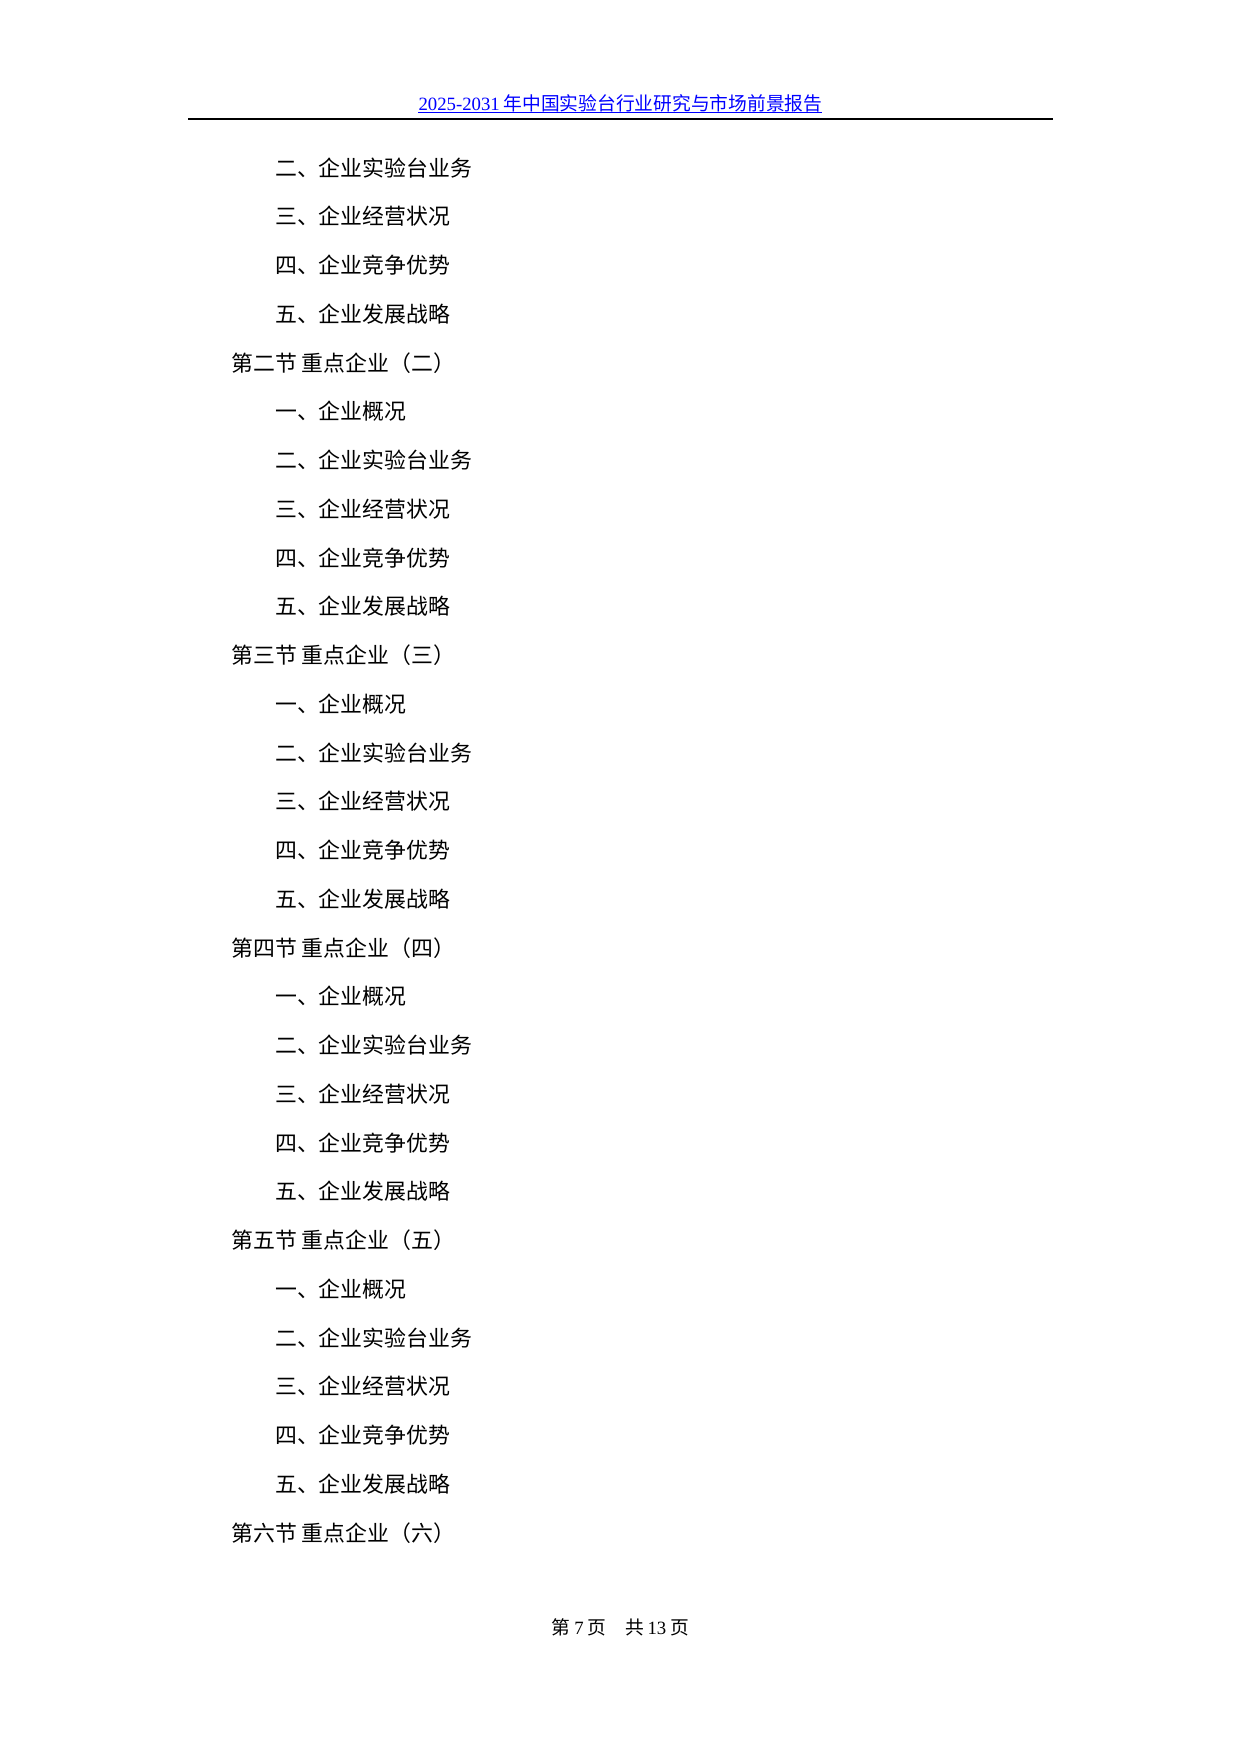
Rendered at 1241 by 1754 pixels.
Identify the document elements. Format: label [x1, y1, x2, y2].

text [187, 150, 1053, 1548]
